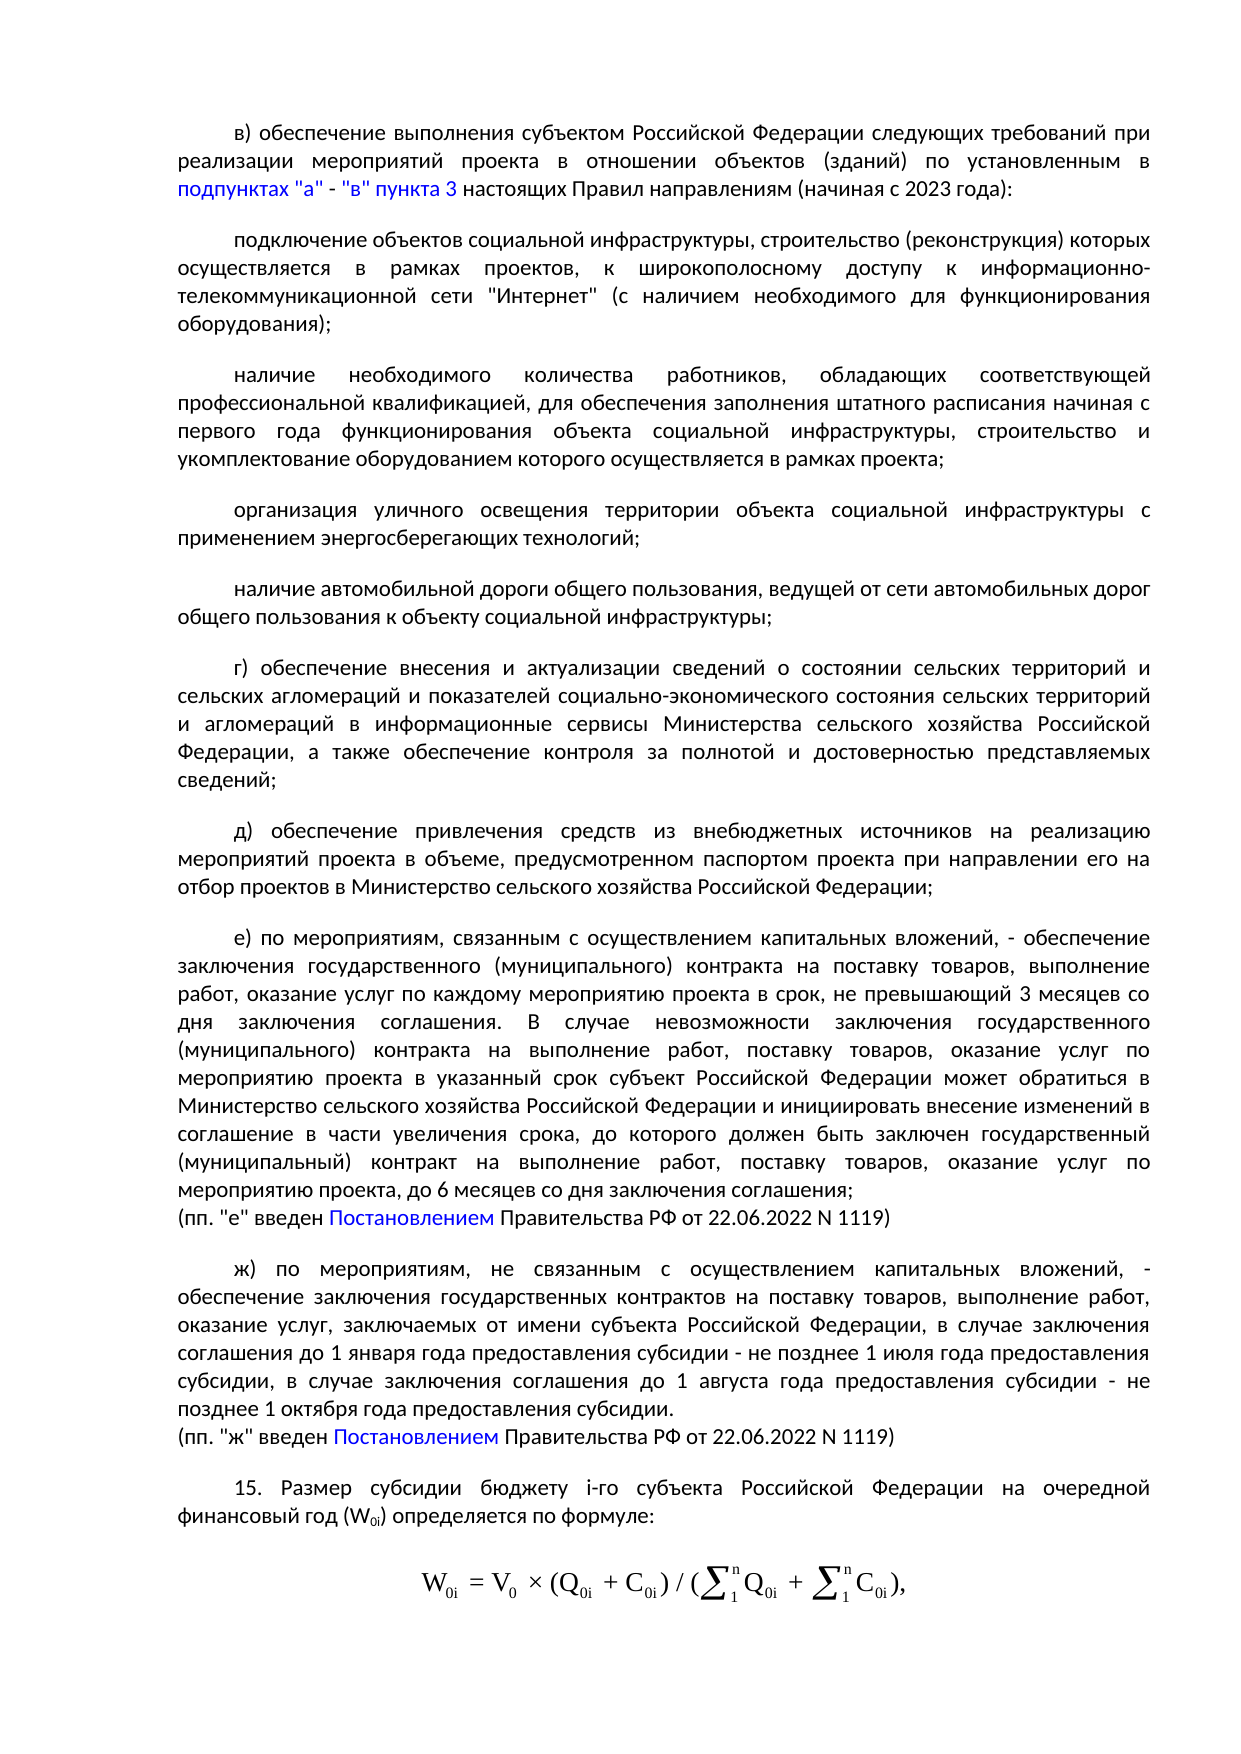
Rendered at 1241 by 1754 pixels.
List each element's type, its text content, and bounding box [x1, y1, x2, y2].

text наличие необходимого количества работников, обладающих соответствующей профессиональной квалификацией, для обеспечения заполнения штатного расписания начиная с первого года функционирования объекта социальной инфраструктуры, строительство и укомплектование оборудованием которого осуществляется в рамках проекта; [177, 360, 1152, 472]
text наличие автомобильной дороги общего пользования, ведущей от сети автомобильных дорог общего пользования к объекту социальной инфраструктуры; [177, 574, 1152, 630]
text организация уличного освещения территории объекта социальной инфраструктуры с применением энергосберегающих технологий; [177, 495, 1152, 551]
text е) по мероприятиям, связанным с осуществлением капитальных вложений, - обеспечение заключения государственного (муниципального) контракта на поставку товаров, выполнение работ, оказание услуг по каждому мероприятию проекта в срок, не превышающий 3 месяцев со дня заключения соглашения. В случае невозможности заключения государственного (муниципального) контракта на выполнение работ, поставку товаров, оказание услуг по мероприятию проекта в указанный срок субъект Российской Федерации может обратиться в Министерство сельского хозяйства Российской Федерации и инициировать внесение изменений в соглашение в части увеличения срока, до которого должен быть заключен государственный (муниципальный) контракт на выполнение работ, поставку товаров, оказание услуг по мероприятию проекта, до 6 месяцев со дня заключения соглашения; [177, 923, 1152, 1203]
text подключение объектов социальной инфраструктуры, строительство (реконструкция) которых осуществляется в рамках проектов, к широкополосному доступу к информационно-телекоммуникационной сети "Интернет" (с наличием необходимого для функционирования оборудования); [177, 225, 1152, 337]
text (пп. "ж" введен Постановлением Правительства РФ от 22.06.2022 N 1119) [177, 1422, 1152, 1450]
text г) обеспечение внесения и актуализации сведений о состоянии сельских территорий и сельских агломераций и показателей социально-экономического состояния сельских территорий и агломераций в информационные сервисы Министерства сельского хозяйства Российской Федерации, а также обеспечение контроля за полнотой и достоверностью представляемых сведений; [177, 653, 1152, 793]
text ж) по мероприятиям, не связанным с осуществлением капитальных вложений, - обеспечение заключения государственных контрактов на поставку товаров, выполнение работ, оказание услуг, заключаемых от имени субъекта Российской Федерации, в случае заключения соглашения до 1 января года предоставления субсидии - не позднее 1 июля года предоставления субсидии, в случае заключения соглашения до 1 августа года предоставления субсидии - не позднее 1 октября года предоставления субсидии. [177, 1254, 1152, 1422]
text 15. Размер субсидии бюджету i-го субъекта Российской Федерации на очередной финансовый год (W0i) определяется по формуле: [177, 1473, 1152, 1529]
text д) обеспечение привлечения средств из внебюджетных источников на реализацию мероприятий проекта в объеме, предусмотренном паспортом проекта при направлении его на отбор проектов в Министерство сельского хозяйства Российской Федерации; [177, 816, 1152, 900]
text в) обеспечение выполнения субъектом Российской Федерации следующих требований при реализации мероприятий проекта в отношении объектов (зданий) по установленным в подпунктах "а" - "в" пункта 3 настоящих Правил направлениям (начиная с 2023 года): [177, 118, 1152, 202]
text (пп. "е" введен Постановлением Правительства РФ от 22.06.2022 N 1119) [177, 1203, 1152, 1231]
